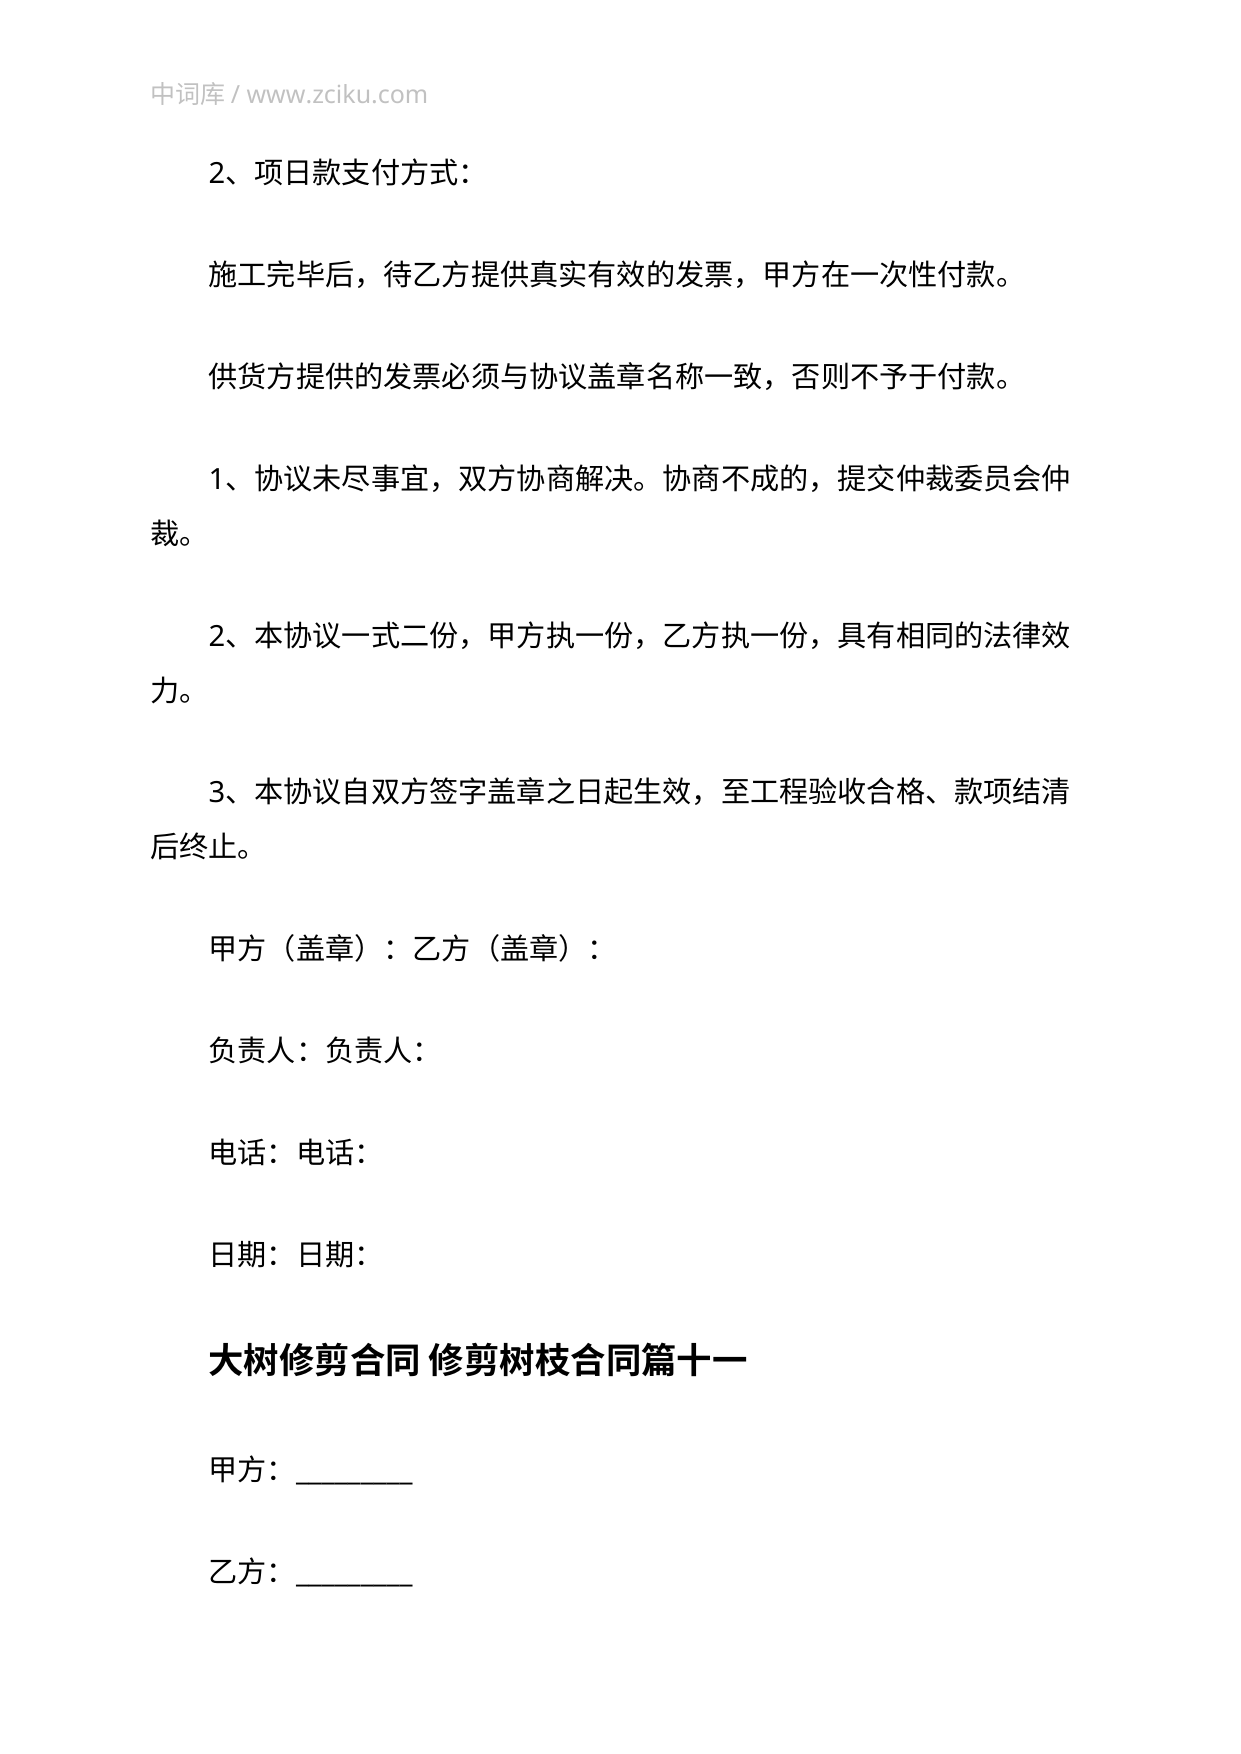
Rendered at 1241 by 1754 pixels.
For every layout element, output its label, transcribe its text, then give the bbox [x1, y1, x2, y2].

text 施工完毕后，待乙方提供真实有效的发票，甲方在一次性付款。 [150, 252, 1090, 294]
text 乙方：_________ [150, 1548, 1090, 1591]
text 1、协议未尽事宜，双方协商解决。协商不成的，提交仲裁委员会仲裁。 [150, 456, 1090, 553]
text 负责人：负责人： [150, 1028, 1090, 1070]
text 电话：电话： [150, 1129, 1090, 1172]
text 甲方（盖章）：乙方（盖章）： [150, 926, 1090, 968]
text 3、本协议自双方签字盖章之日起生效，至工程验收合格、款项结清后终止。 [150, 769, 1090, 866]
text 大树修剪合同 修剪树枝合同篇十一 [150, 1333, 1090, 1384]
text 2、项日款支付方式： [150, 150, 1090, 192]
text 甲方：_________ [150, 1446, 1090, 1489]
text 日期：日期： [150, 1231, 1090, 1273]
text 2、本协议一式二份，甲方执一份，乙方执一份，具有相同的法律效力。 [150, 612, 1090, 709]
text 供货方提供的发票必须与协议盖章名称一致，否则不予于付款。 [150, 354, 1090, 396]
